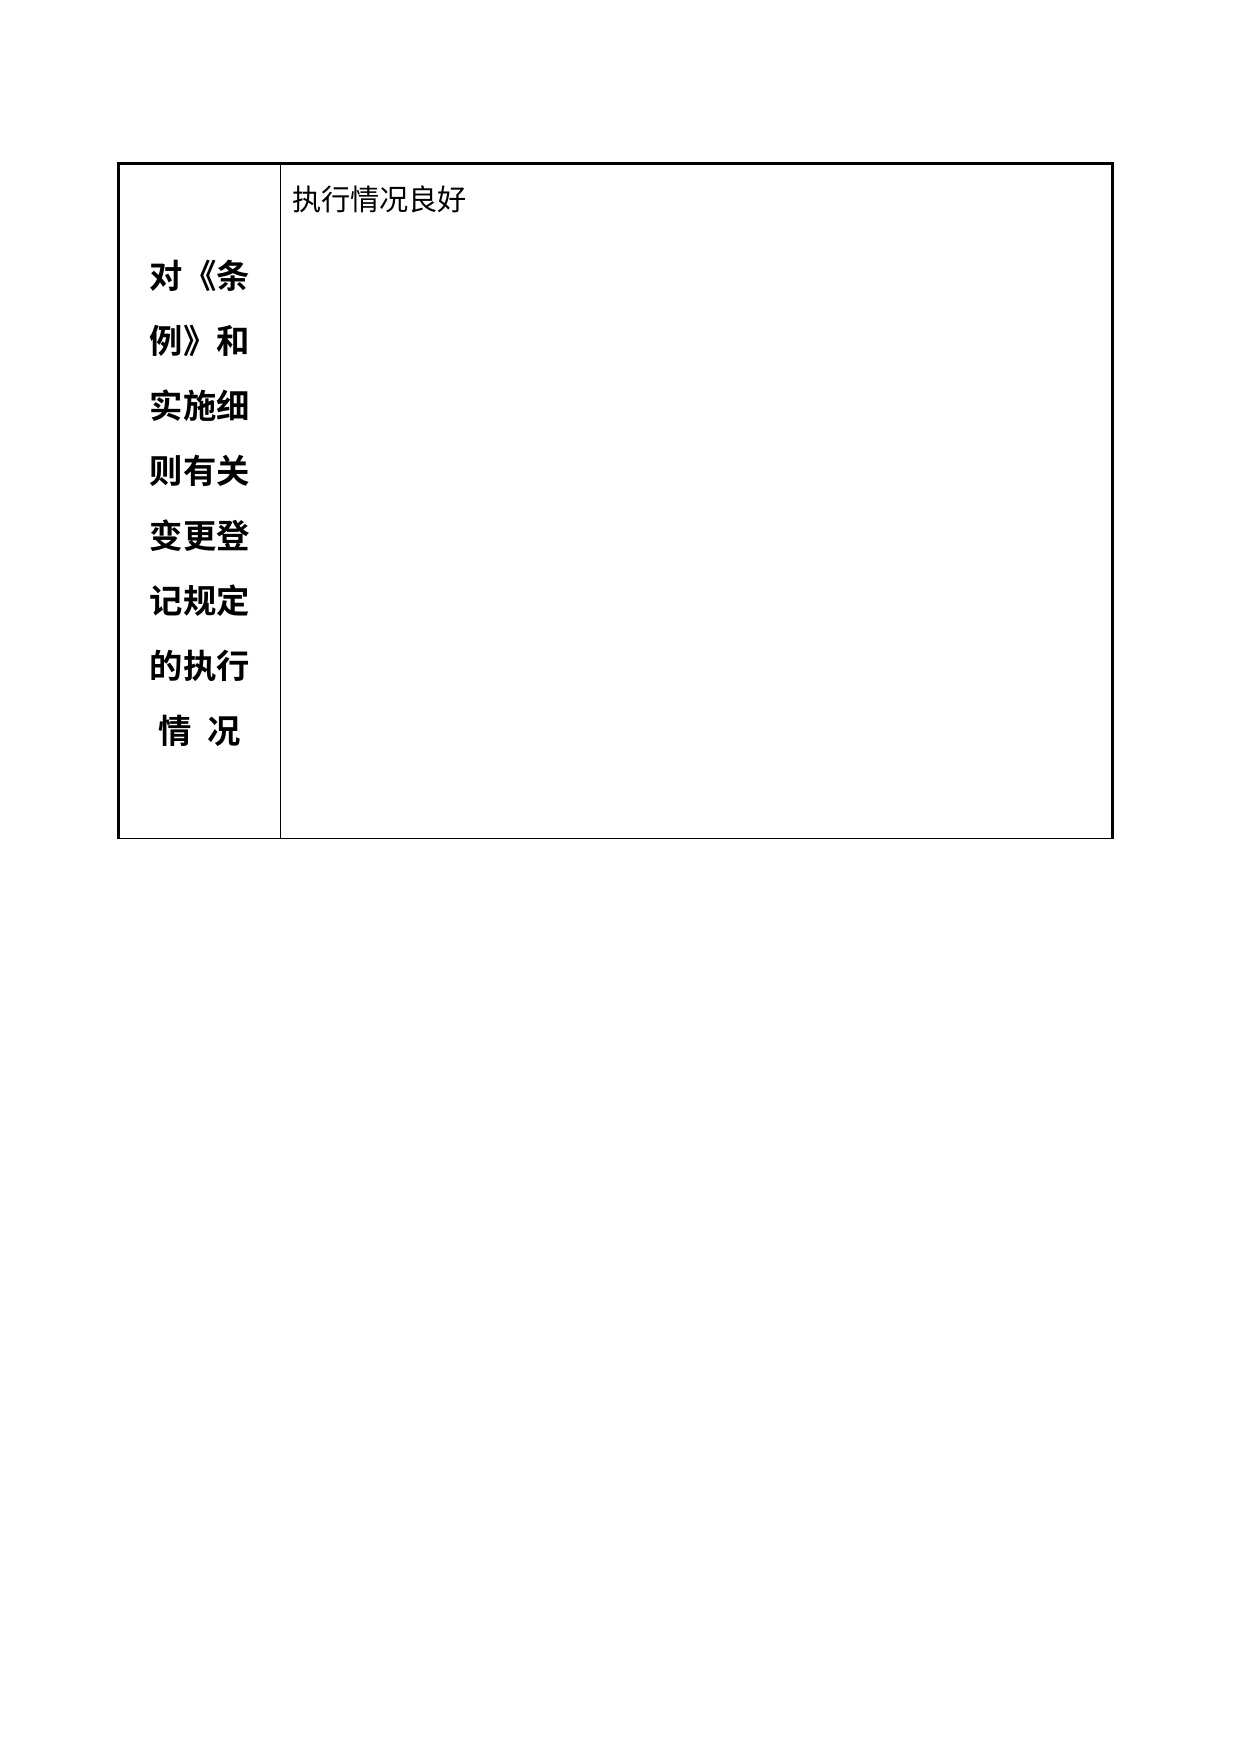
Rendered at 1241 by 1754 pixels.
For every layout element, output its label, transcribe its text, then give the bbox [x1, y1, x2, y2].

table_cell 执行情况良好 [281, 165, 1111, 838]
table_cell 对《条 例》和 实施细 则有关 变更登 记规定 的执行 情 况 [120, 165, 280, 838]
